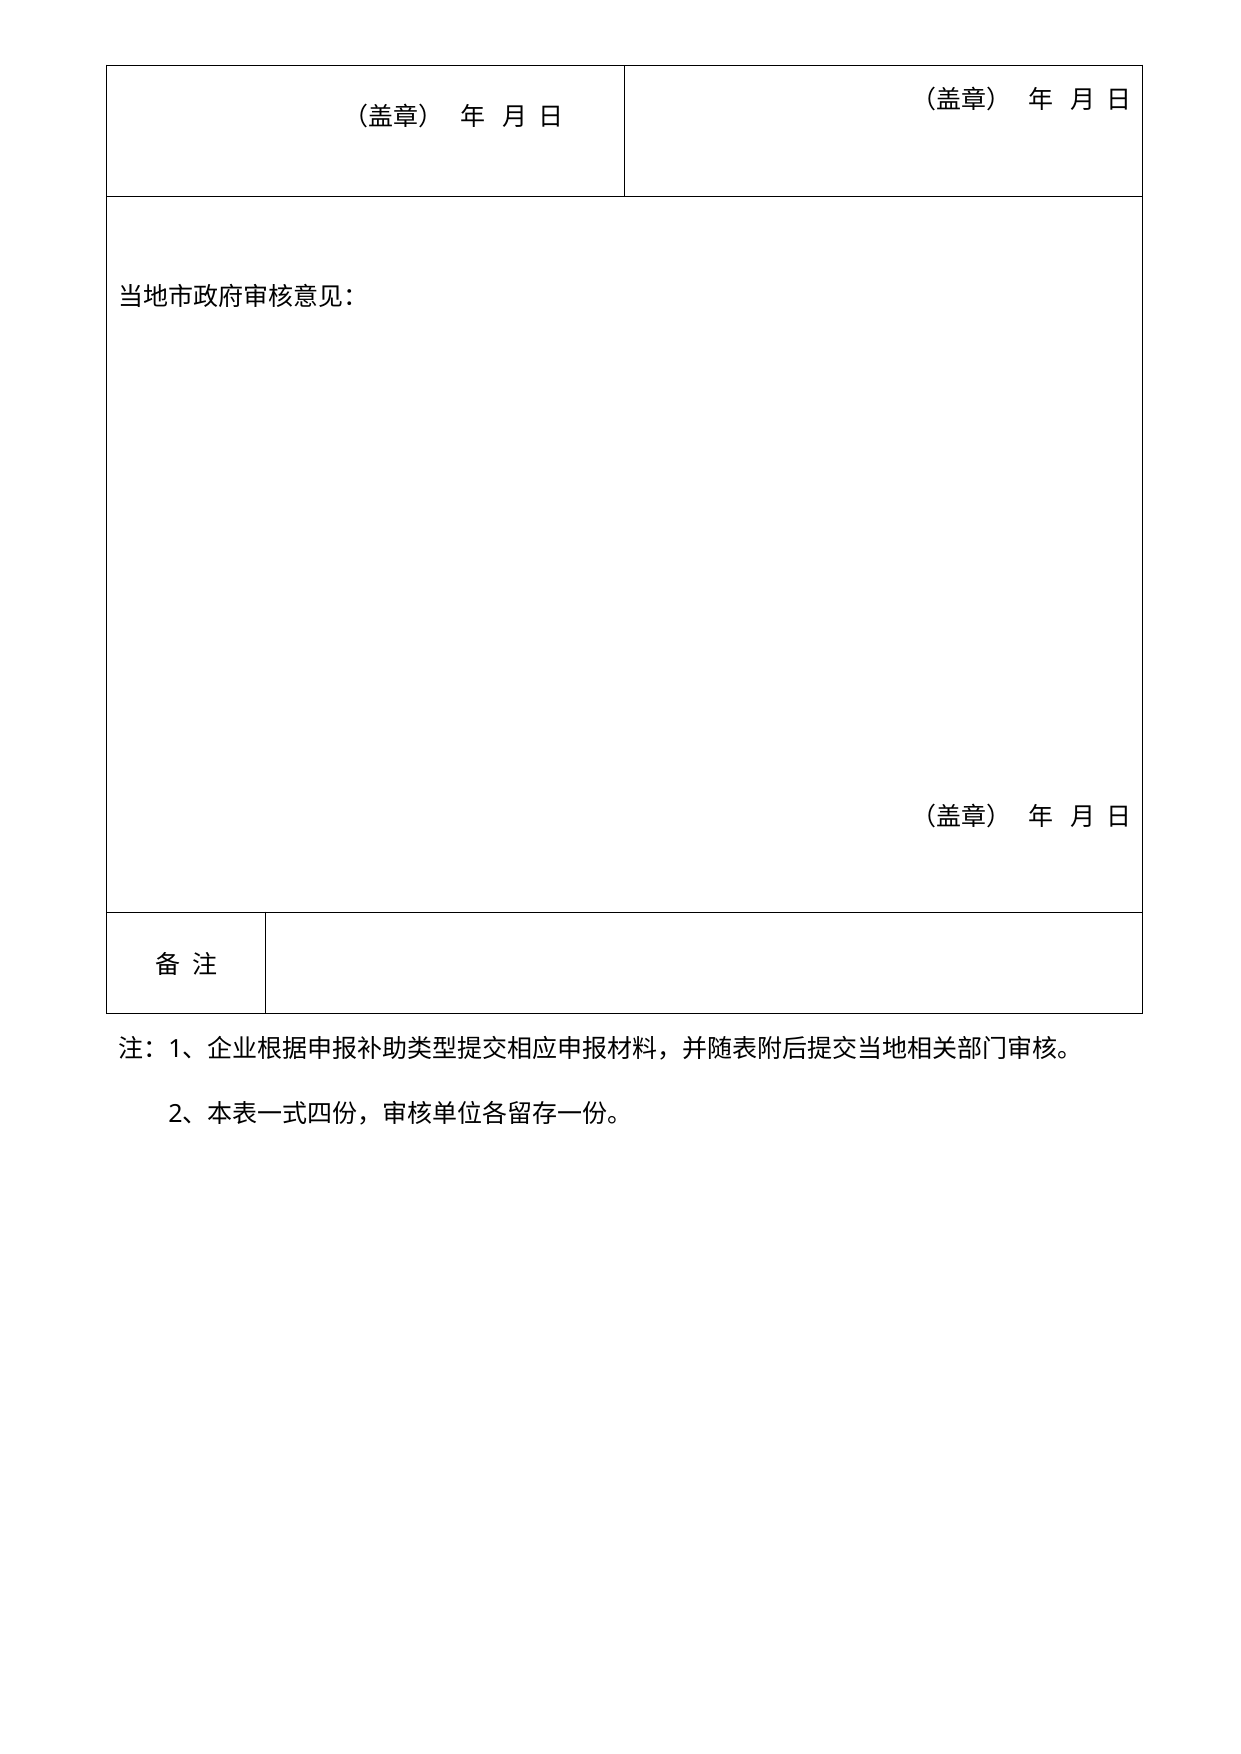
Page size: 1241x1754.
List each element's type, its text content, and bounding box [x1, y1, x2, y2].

text 2、本表一式四份，审核单位各留存一份。 [118, 1079, 1122, 1144]
table_cell 备 注 [107, 913, 265, 1013]
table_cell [625, 66, 1142, 196]
table_cell [266, 913, 1142, 1013]
table_cell 当地市政府审核意见： （盖章） 年 月 日 [107, 197, 1142, 912]
text 注：1、企业根据申报补助类型提交相应申报材料，并随表附后提交当地相关部门审核。 [118, 1014, 1122, 1079]
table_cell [107, 66, 624, 196]
